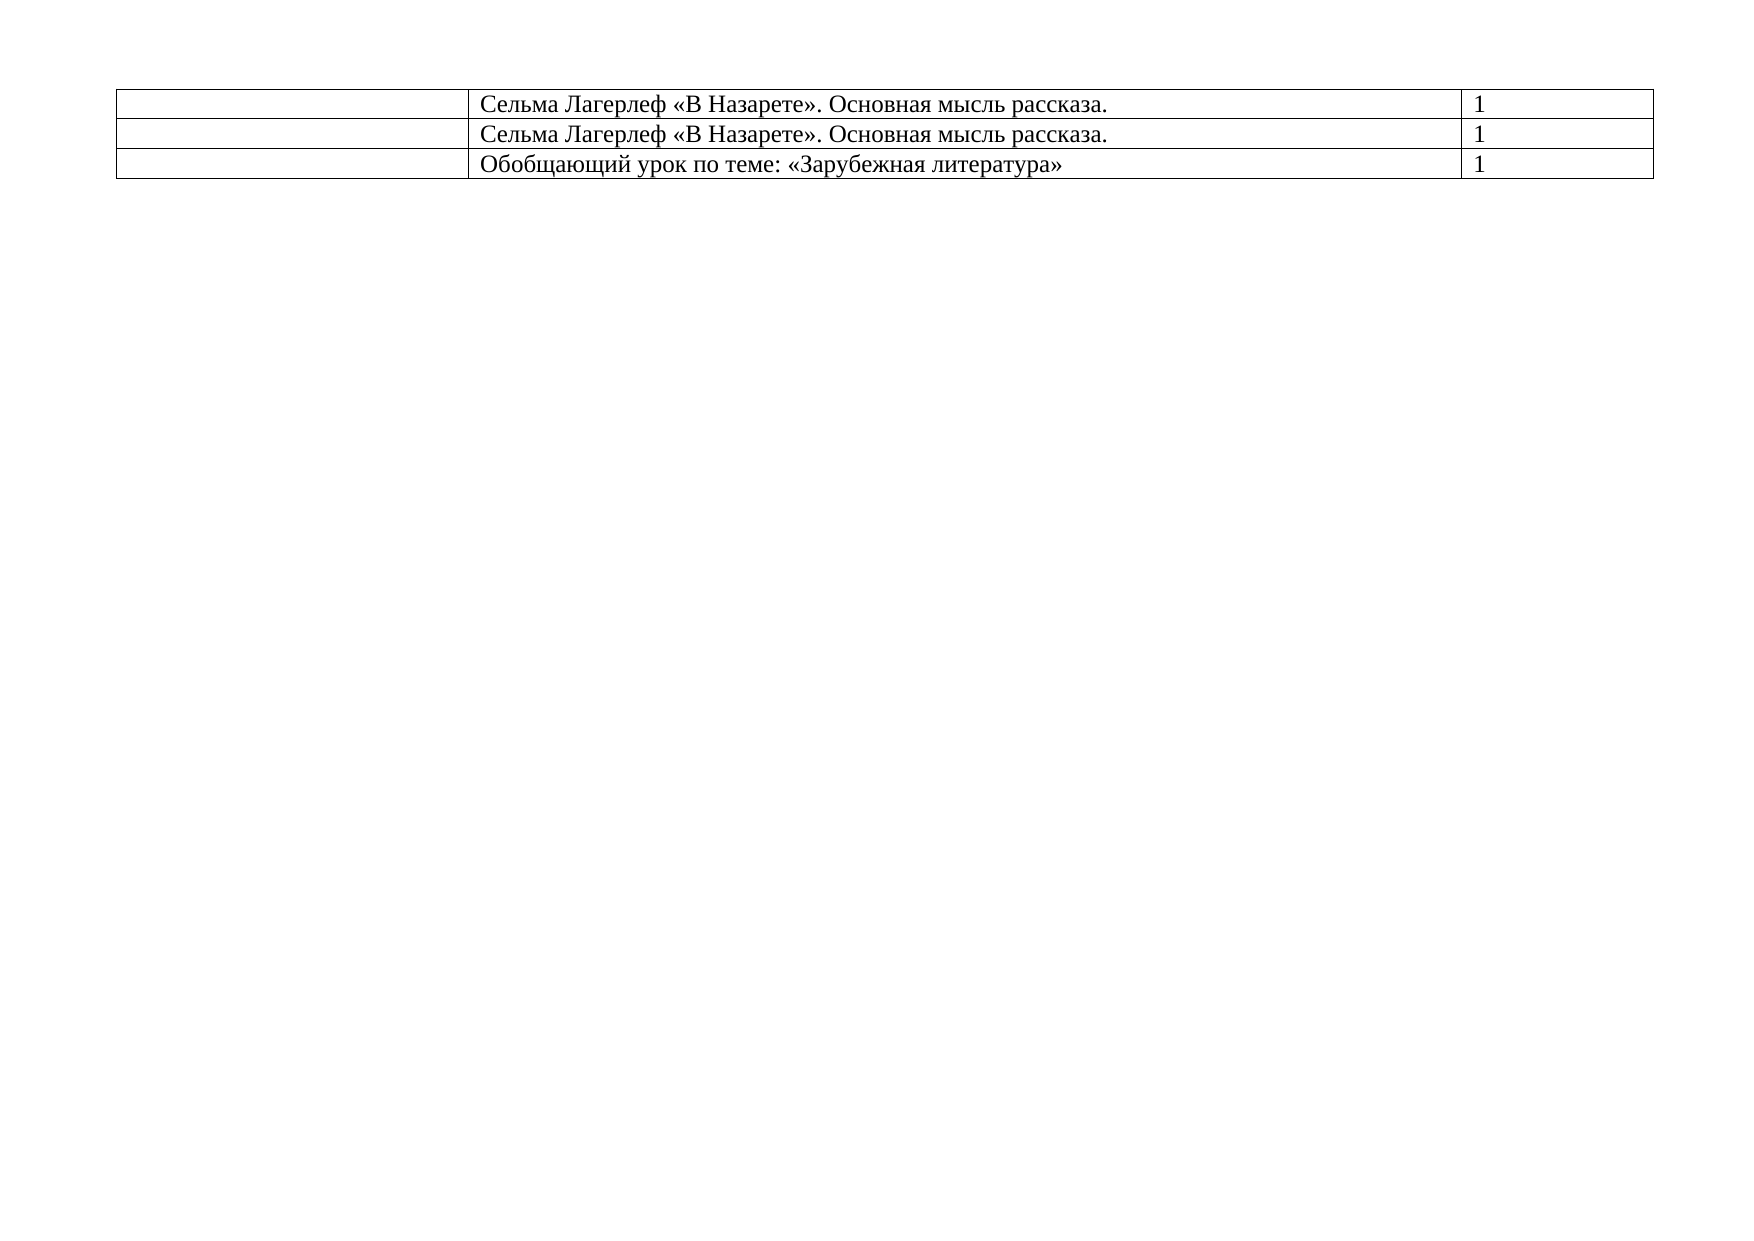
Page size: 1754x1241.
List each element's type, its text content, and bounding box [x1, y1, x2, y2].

table_cell [117, 119, 468, 148]
table_cell 1 [1462, 149, 1653, 178]
table_cell 1 [1462, 119, 1653, 148]
table_cell [117, 149, 468, 178]
table_cell 1 [1462, 90, 1653, 118]
table_cell Сельма Лагерлеф «В Назарете». Основная мысль рассказа. [469, 119, 1461, 148]
table_cell [117, 90, 468, 118]
table_cell Сельма Лагерлеф «В Назарете». Основная мысль рассказа. [469, 90, 1461, 118]
table_cell Обобщающий урок по теме: «Зарубежная литература» [469, 149, 1461, 178]
